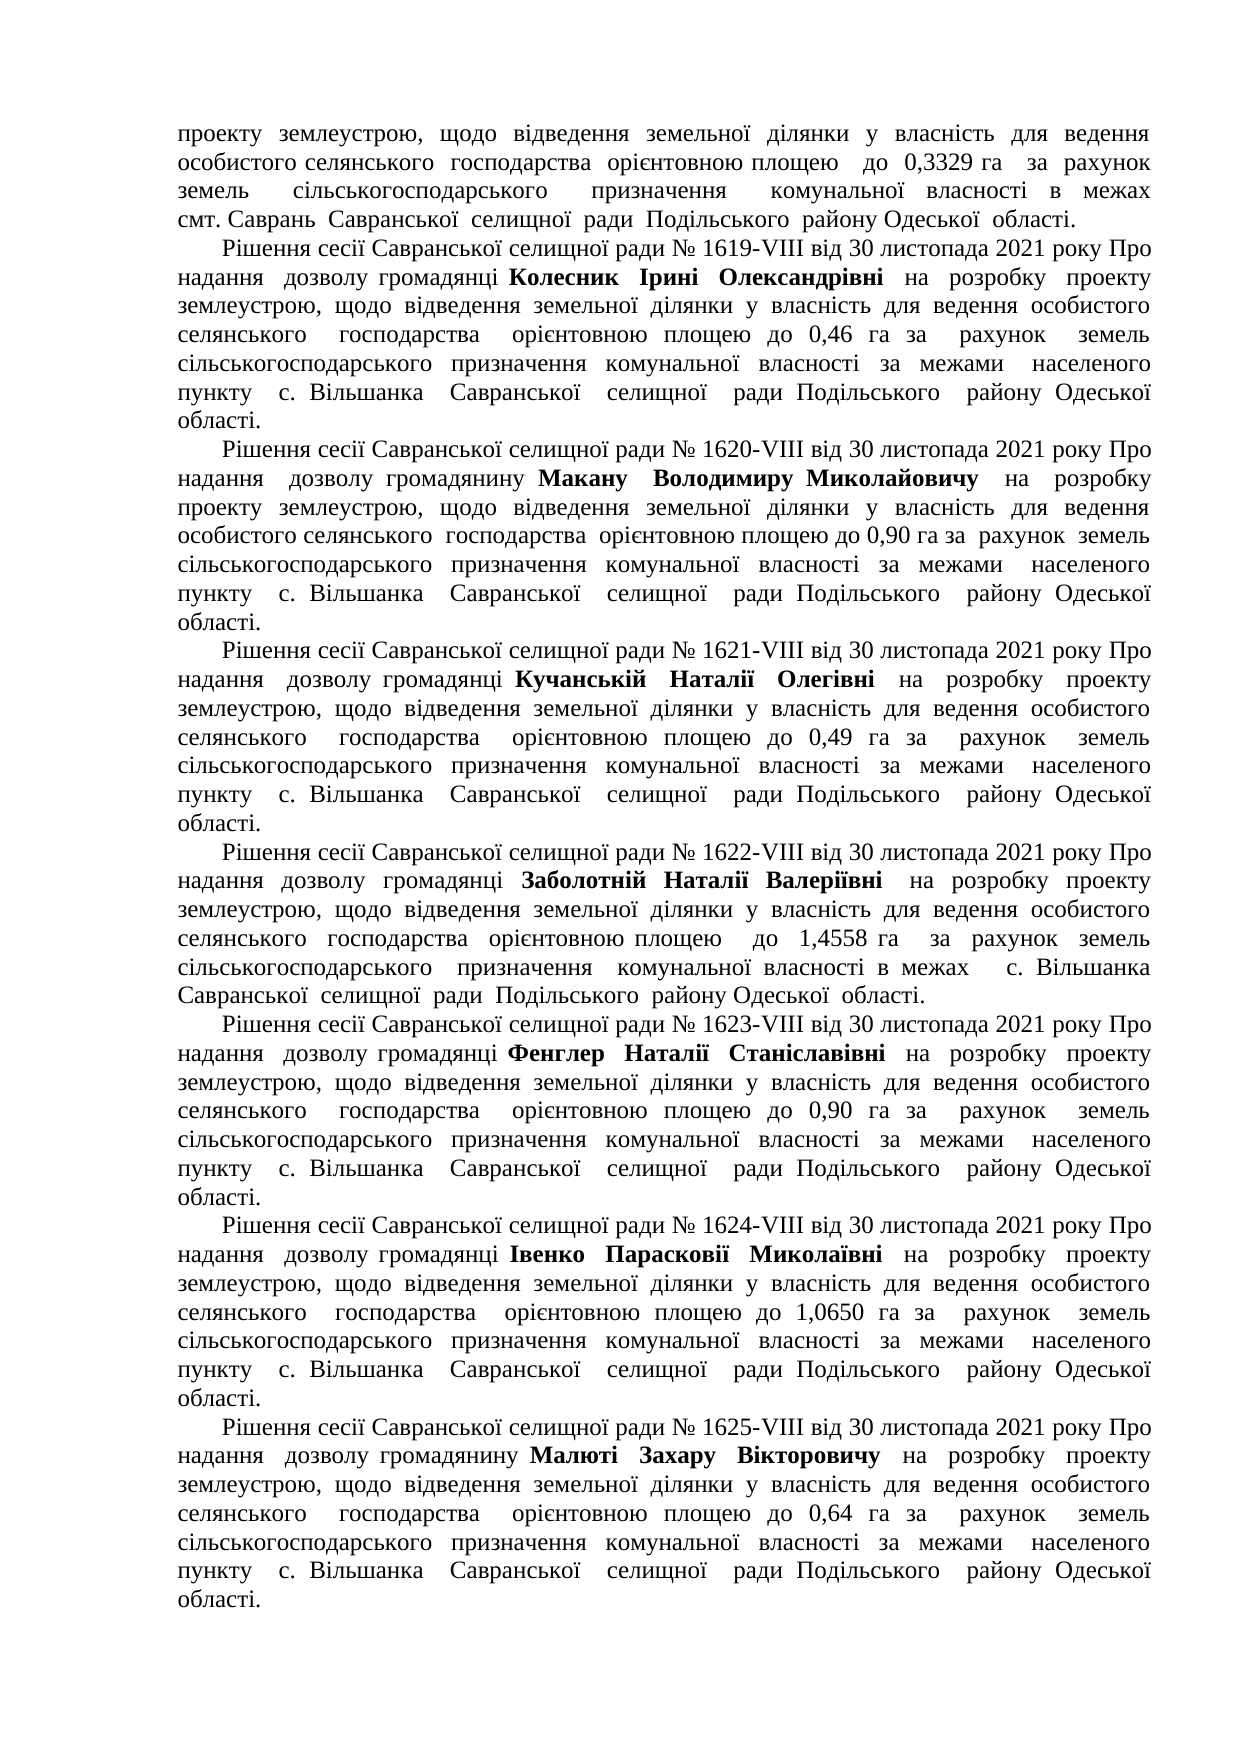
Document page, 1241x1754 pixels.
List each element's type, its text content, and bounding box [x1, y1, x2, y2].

text Рішення сесії Савранської селищної ради № 1622-VІІІ від 30 листопада 2021 року Про надання дозволу громадянці Заболотній Наталії Валеріївні на розробку проекту землеустрою, щодо відведення земельної ділянки у власність для ведення особистого селянського господарства орієнтовною площею до 1,4558 га за рахунок земель сільськогосподарського призначення комунальної власності в межах с. Вільшанка Савранської селищної ради Подільського району Одеської області. [177, 837, 1152, 1009]
text Рішення сесії Савранської селищної ради № 1623-VІІІ від 30 листопада 2021 року Про надання дозволу громадянці Фенглер Наталії Станіславівні на розробку проекту землеустрою, щодо відведення земельної ділянки у власність для ведення особистого селянського господарства орієнтовною площею до 0,90 га за рахунок земель сільськогосподарського призначення комунальної власності за межами населеного пункту с. Вільшанка Савранської селищної ради Подільського району Одеської області. [177, 1009, 1152, 1211]
text Рішення сесії Савранської селищної ради № 1620-VІІІ від 30 листопада 2021 року Про надання дозволу громадянину Макану Володимиру Миколайовичу на розробку проекту землеустрою, щодо відведення земельної ділянки у власність для ведення особистого селянського господарства орієнтовною площею до 0,90 га за рахунок земель сільськогосподарського призначення комунальної власності за межами населеного пункту с. Вільшанка Савранської селищної ради Подільського району Одеської області. [177, 434, 1152, 636]
text Рішення сесії Савранської селищної ради № 1624-VІІІ від 30 листопада 2021 року Про надання дозволу громадянці Івенко Парасковії Миколаївні на розробку проекту землеустрою, щодо відведення земельної ділянки у власність для ведення особистого селянського господарства орієнтовною площею до 1,0650 га за рахунок земель сільськогосподарського призначення комунальної власності за межами населеного пункту с. Вільшанка Савранської селищної ради Подільського району Одеської області. [177, 1211, 1152, 1412]
text Рішення сесії Савранської селищної ради № 1621-VІІІ від 30 листопада 2021 року Про надання дозволу громадянці Кучанській Наталії Олегівні на розробку проекту землеустрою, щодо відведення земельної ділянки у власність для ведення особистого селянського господарства орієнтовною площею до 0,49 га за рахунок земель сільськогосподарського призначення комунальної власності за межами населеного пункту с. Вільшанка Савранської селищної ради Подільського району Одеської області. [177, 636, 1152, 837]
text Рішення сесії Савранської селищної ради № 1625-VІІІ від 30 листопада 2021 року Про надання дозволу громадянину Малюті Захару Вікторовичу на розробку проекту землеустрою, щодо відведення земельної ділянки у власність для ведення особистого селянського господарства орієнтовною площею до 0,64 га за рахунок земель сільськогосподарського призначення комунальної власності за межами населеного пункту с. Вільшанка Савранської селищної ради Подільського району Одеської області. [177, 1412, 1152, 1613]
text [177, 118, 1152, 233]
text Рішення сесії Савранської селищної ради № 1619-VІІІ від 30 листопада 2021 року Про надання дозволу громадянці Колесник Ірині Олександрівні на розробку проекту землеустрою, щодо відведення земельної ділянки у власність для ведення особистого селянського господарства орієнтовною площею до 0,46 га за рахунок земель сільськогосподарського призначення комунальної власності за межами населеного пункту с. Вільшанка Савранської селищної ради Подільського району Одеської області. [177, 233, 1152, 434]
